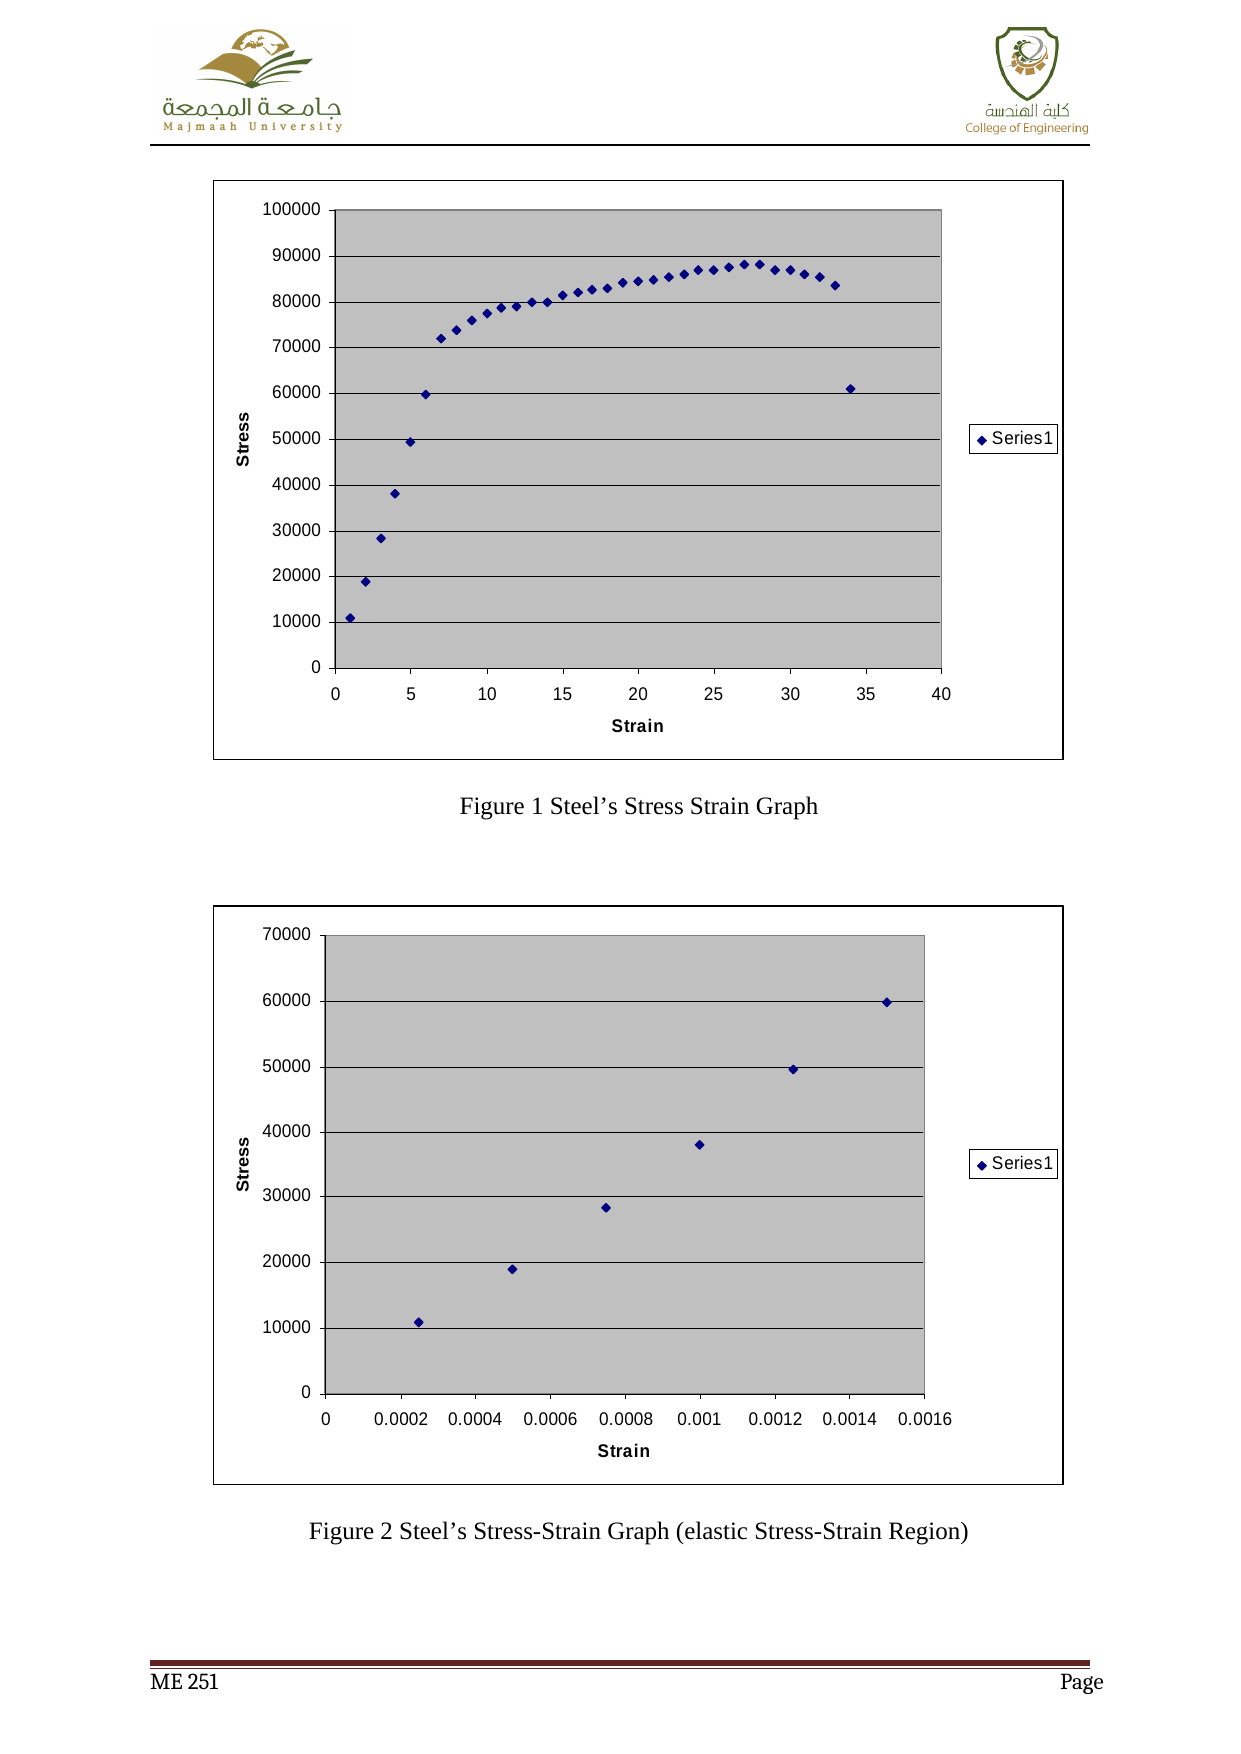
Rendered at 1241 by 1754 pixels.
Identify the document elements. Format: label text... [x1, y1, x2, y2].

picture [965, 27, 1089, 135]
text Figure 1 Steel’s Stress Strain Graph [187, 791, 1090, 820]
text Figure 2 Steel’s Stress-Strain Graph (elastic Stress-Strain Region) [187, 1516, 1090, 1545]
picture [153, 27, 348, 134]
